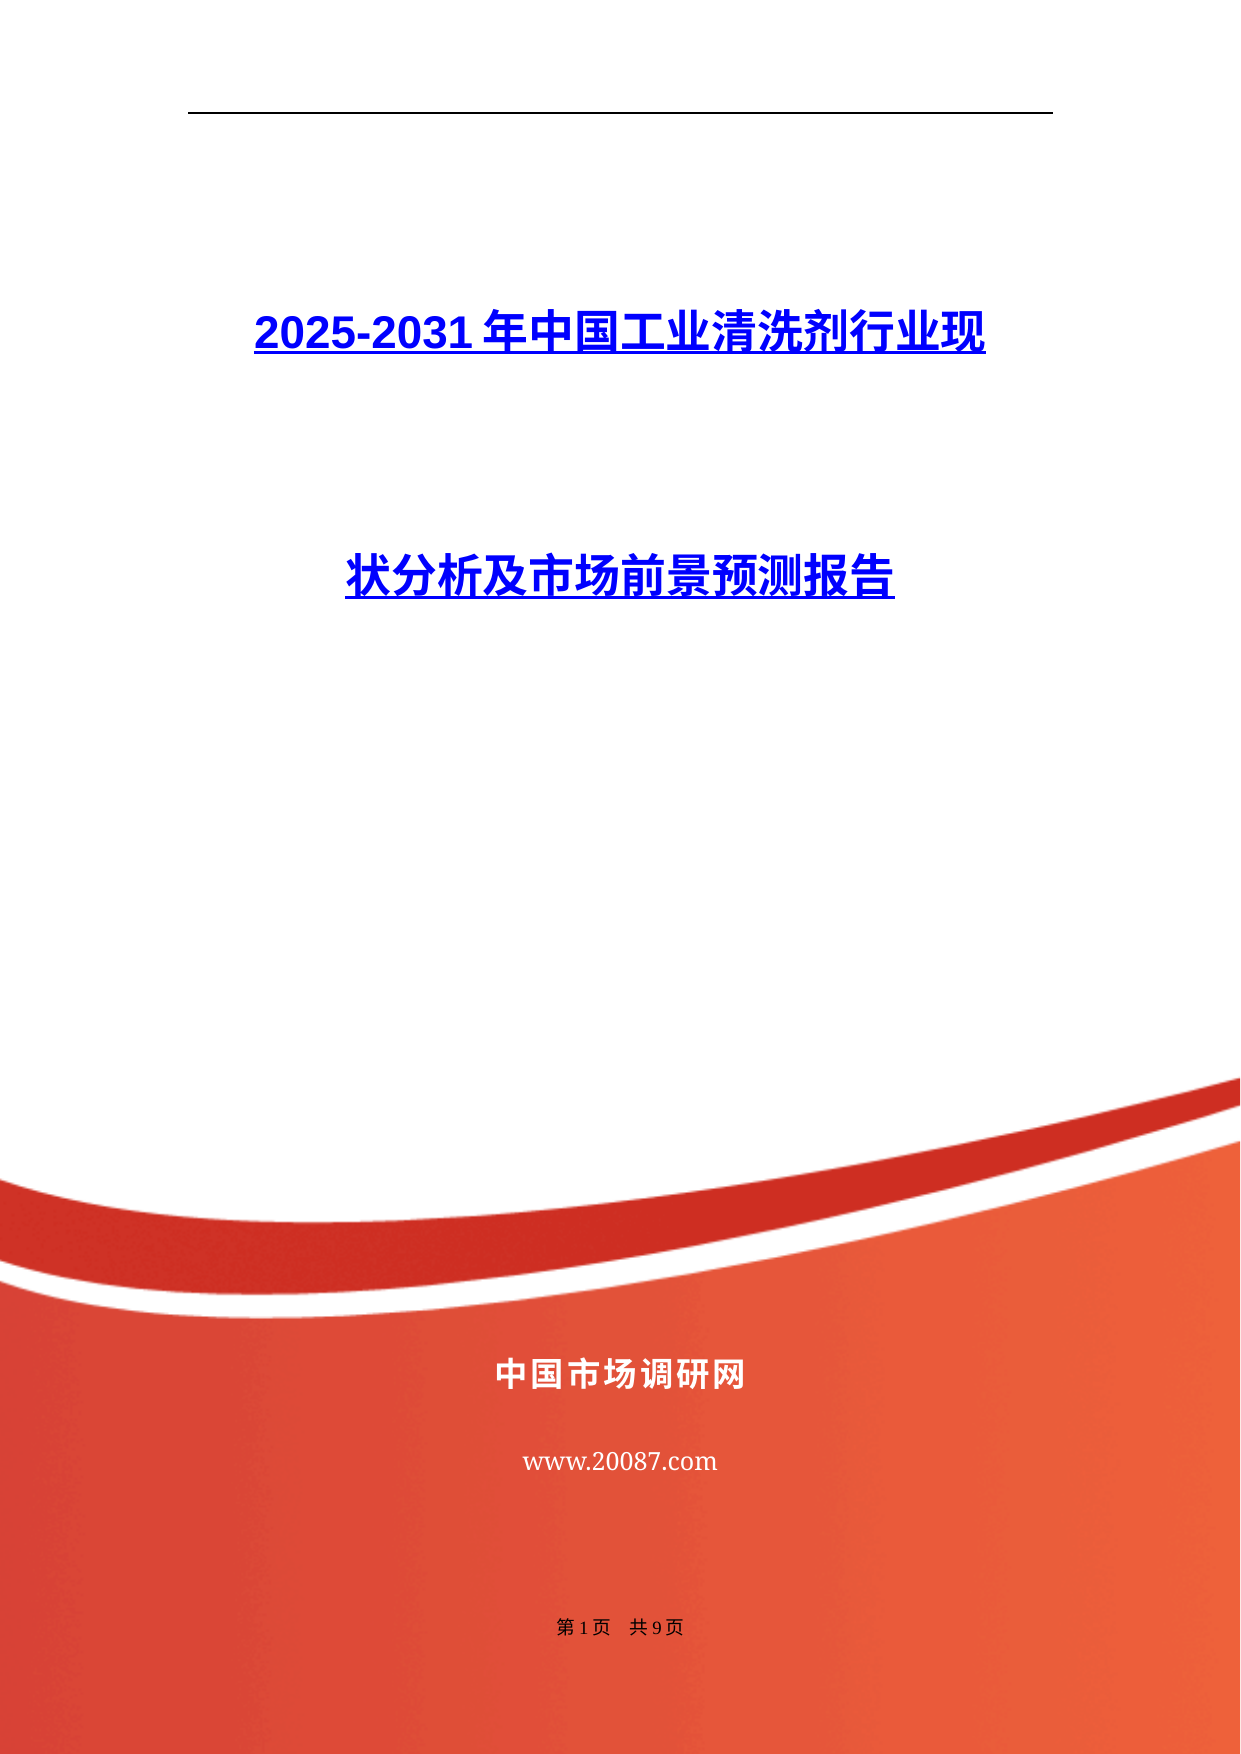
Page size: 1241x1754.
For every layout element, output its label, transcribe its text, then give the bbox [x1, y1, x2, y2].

text www.20087.com [187, 1428, 1053, 1493]
picture [0, 1006, 1241, 1754]
table_header 2025-2031年中国工业清洗剂行业现状分析及市场前景预测报告 [188, 207, 1053, 773]
subtitle 中国市场调研网 [187, 1339, 1053, 1404]
